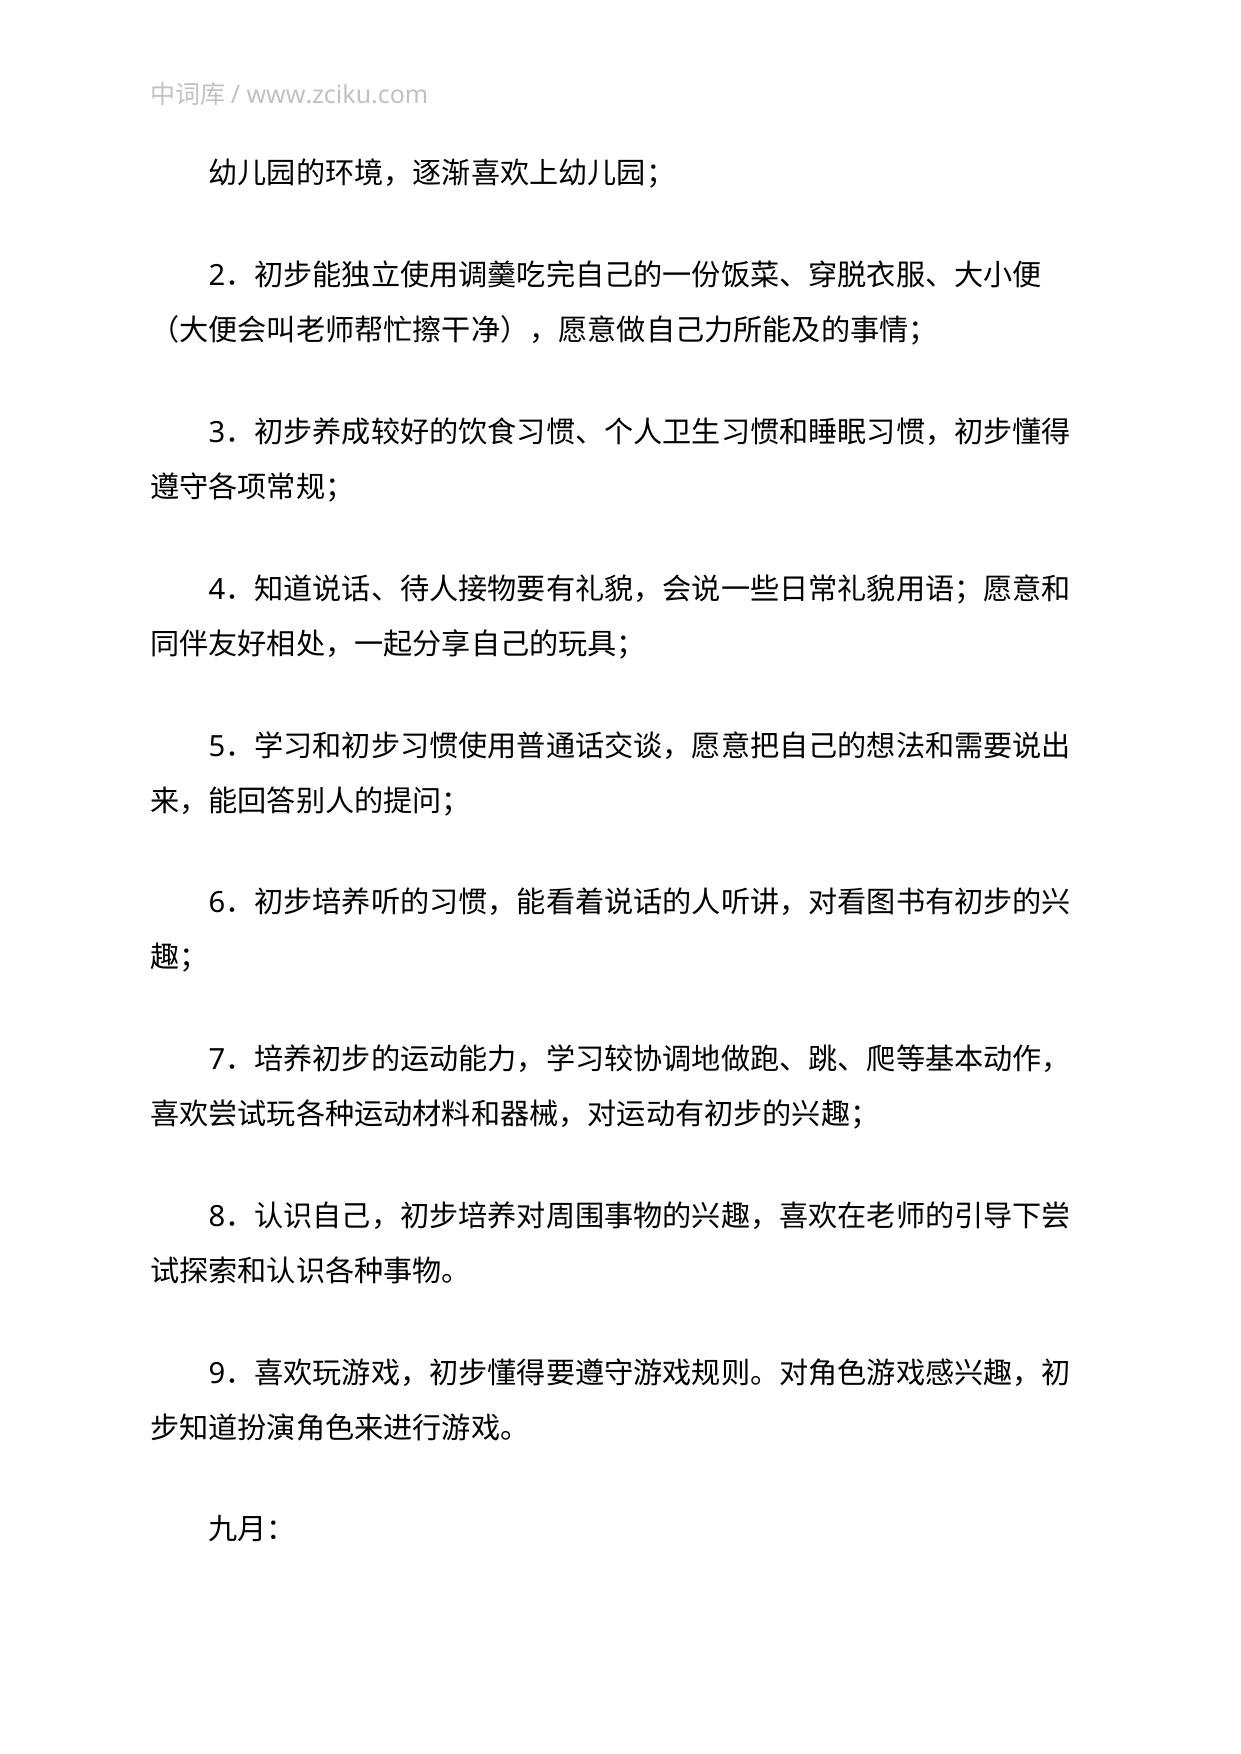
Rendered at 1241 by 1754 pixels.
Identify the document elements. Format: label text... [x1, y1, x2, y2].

text 2．初步能独立使用调羹吃完自己的一份饭菜、穿脱衣服、大小便（大便会叫老师帮忙擦干净），愿意做自己力所能及的事情； [150, 252, 1090, 349]
text 9．喜欢玩游戏，初步懂得要遵守游戏规则。对角色游戏感兴趣，初步知道扮演角色来进行游戏。 [150, 1349, 1090, 1446]
text 幼儿园的环境，逐渐喜欢上幼儿园； [150, 150, 1090, 192]
text 3．初步养成较好的饮食习惯、个人卫生习惯和睡眠习惯，初步懂得遵守各项常规； [150, 408, 1090, 506]
text 6．初步培养听的习惯，能看着说话的人听讲，对看图书有初步的兴趣； [150, 879, 1090, 976]
text 九月： [150, 1506, 1090, 1548]
text 7．培养初步的运动能力，学习较协调地做跑、跳、爬等基本动作，喜欢尝试玩各种运动材料和器械，对运动有初步的兴趣； [150, 1036, 1090, 1133]
text 5．学习和初步习惯使用普通话交谈，愿意把自己的想法和需要说出来，能回答别人的提问； [150, 722, 1090, 819]
text 4．知道说话、待人接物要有礼貌，会说一些日常礼貌用语；愿意和同伴友好相处，一起分享自己的玩具； [150, 565, 1090, 663]
text 8．认识自己，初步培养对周围事物的兴趣，喜欢在老师的引导下尝试探索和认识各种事物。 [150, 1192, 1090, 1290]
